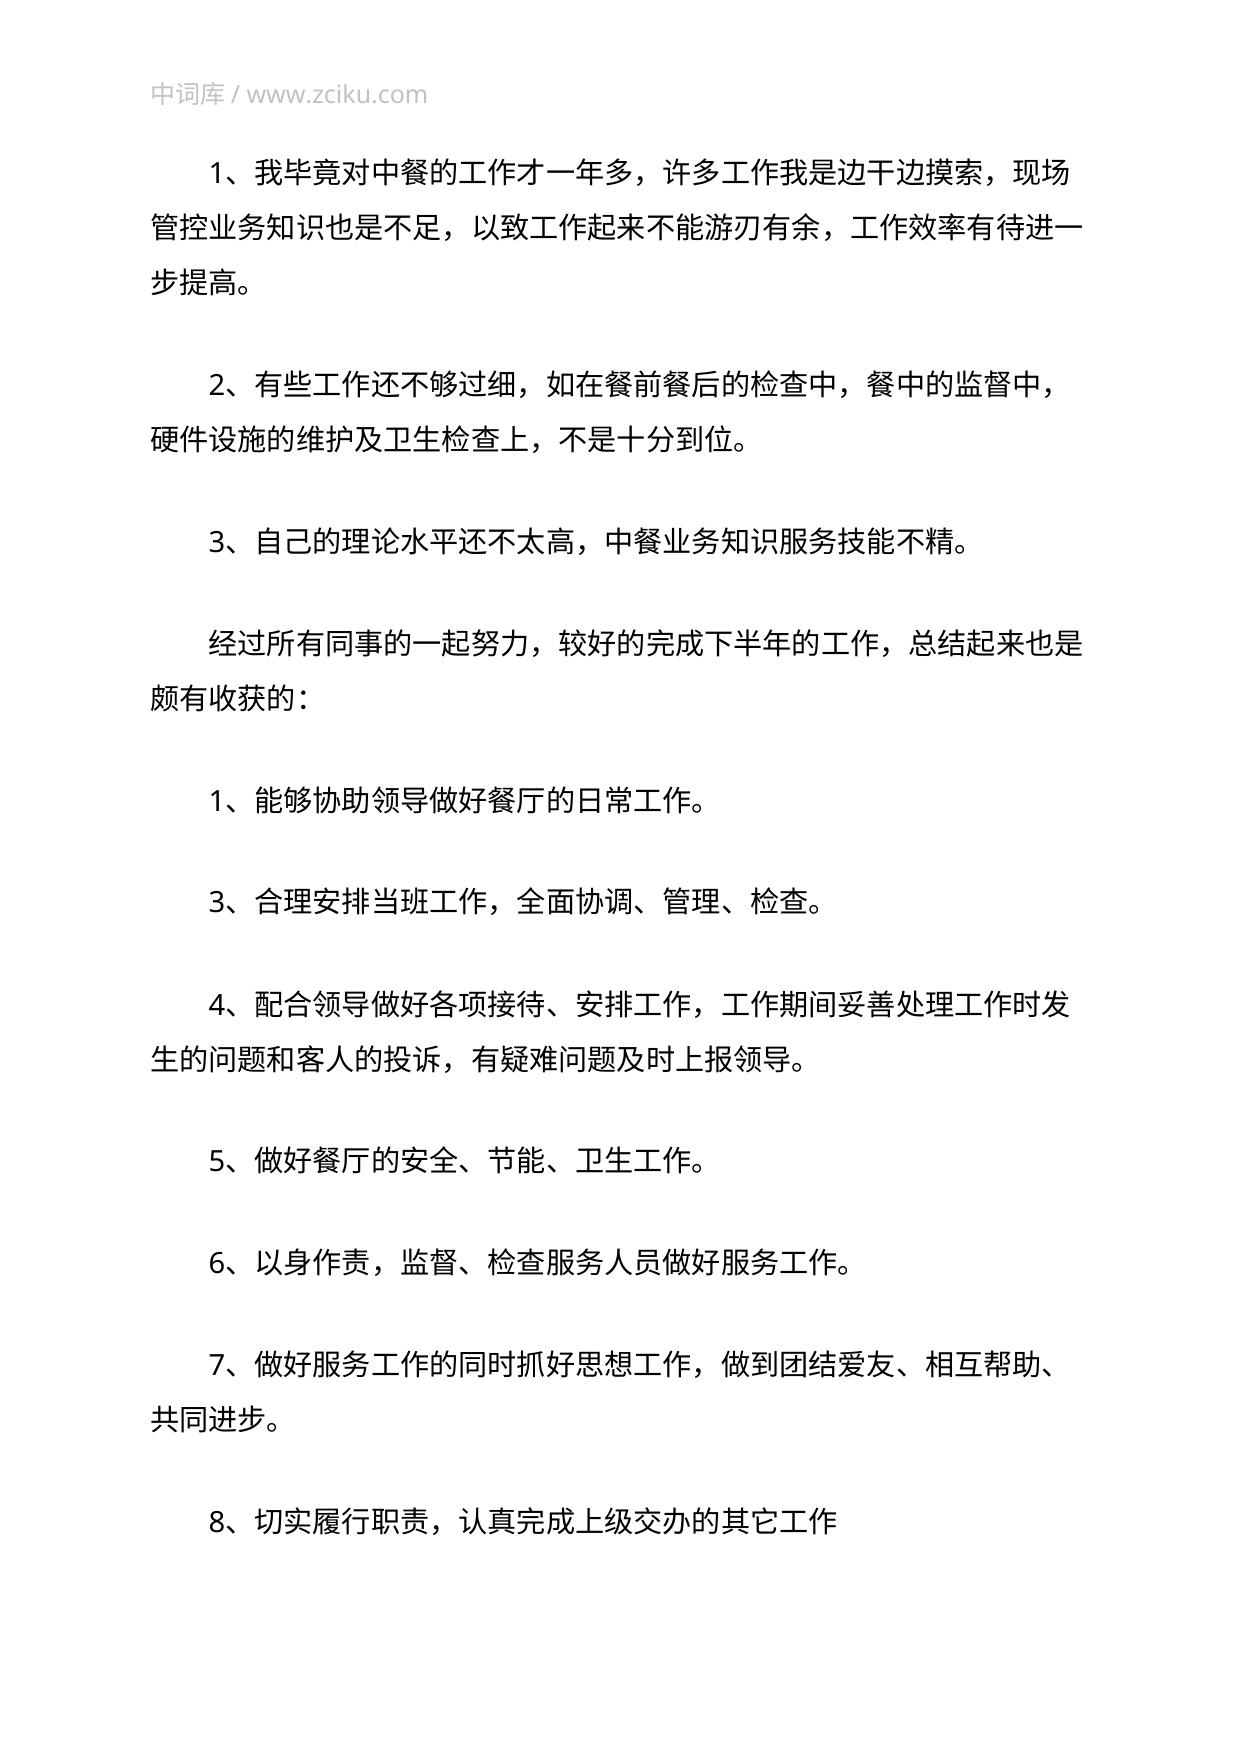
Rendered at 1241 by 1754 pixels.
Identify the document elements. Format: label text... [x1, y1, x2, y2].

text 6、以身作责，监督、检查服务人员做好服务工作。 [150, 1240, 1090, 1282]
text 7、做好服务工作的同时抓好思想工作，做到团结爱友、相互帮助、共同进步。 [150, 1342, 1090, 1439]
text 4、配合领导做好各项接待、安排工作，工作期间妥善处理工作时发生的问题和客人的投诉，有疑难问题及时上报领导。 [150, 981, 1090, 1078]
text 1、我毕竟对中餐的工作才一年多，许多工作我是边干边摸索，现场管控业务知识也是不足，以致工作起来不能游刃有余，工作效率有待进一步提高。 [150, 150, 1090, 302]
text 5、做好餐厅的安全、节能、卫生工作。 [150, 1138, 1090, 1180]
text 经过所有同事的一起努力，较好的完成下半年的工作，总结起来也是颇有收获的： [150, 620, 1090, 718]
text 3、自己的理论水平还不太高，中餐业务知识服务技能不精。 [150, 518, 1090, 561]
text 1、能够协助领导做好餐厅的日常工作。 [150, 777, 1090, 819]
text 2、有些工作还不够过细，如在餐前餐后的检查中，餐中的监督中，硬件设施的维护及卫生检查上，不是十分到位。 [150, 362, 1090, 459]
text 8、切实履行职责，认真完成上级交办的其它工作 [150, 1498, 1090, 1541]
text 3、合理安排当班工作，全面协调、管理、检查。 [150, 879, 1090, 921]
